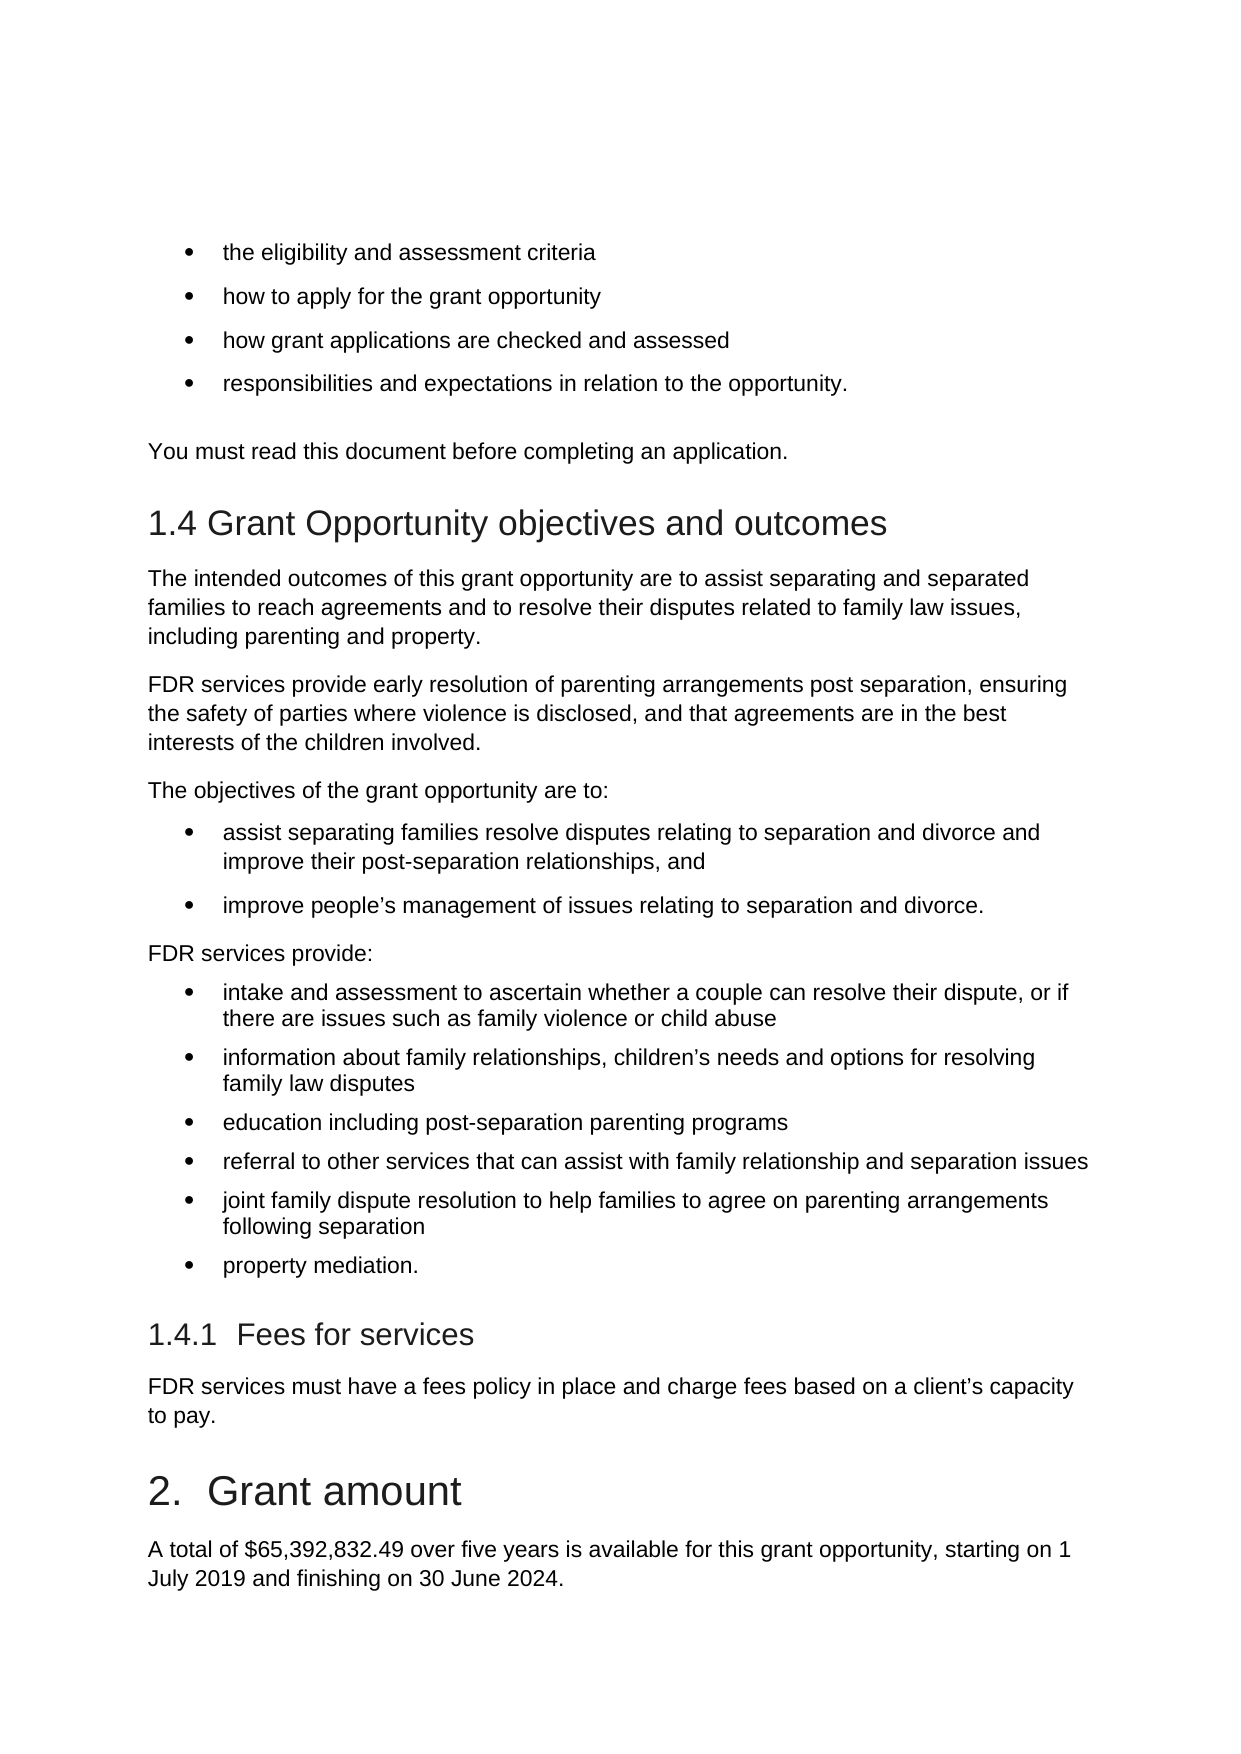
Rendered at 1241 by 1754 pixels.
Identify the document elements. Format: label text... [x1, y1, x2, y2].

text FDR services must have a fees policy in place and charge fees based on a client’s capacity to pay. [148, 1370, 1092, 1429]
list referral to other services that can assist with family relationship and separation issues [185, 1148, 1092, 1174]
list the eligibility and assessment criteria [185, 236, 1092, 265]
list improve people’s management of issues relating to separation and divorce. [185, 889, 1092, 918]
list information about family relationships, children’s needs and options for resolving family law disputes [185, 1044, 1092, 1096]
text The intended outcomes of this grant opportunity are to assist separating and separated families to reach agreements and to resolve their disputes related to family law issues, including parenting and property. [148, 562, 1092, 649]
text FDR services provide: [148, 937, 1092, 966]
text The objectives of the grant opportunity are to: [148, 774, 1092, 803]
list responsibilities and expectations in relation to the opportunity. [185, 367, 1092, 397]
list joint family dispute resolution to help families to agree on parenting arrangements following separation [185, 1187, 1092, 1239]
text A total of $65,392,832.49 over five years is available for this grant opportunity, starting on 1 July 2019 and finishing on 30 June 2024. [148, 1533, 1092, 1591]
subtitle Grant Opportunity objectives and outcomes [148, 501, 1092, 543]
list property mediation. [185, 1252, 1092, 1278]
list education including post-separation parenting programs [185, 1109, 1092, 1135]
subtitle Fees for services [148, 1316, 1092, 1352]
list intake and assessment to ascertain whether a couple can resolve their dispute, or if there are issues such as family violence or child abuse [185, 978, 1092, 1031]
list how to apply for the grant opportunity [185, 280, 1092, 309]
subtitle Grant amount [148, 1466, 1092, 1514]
list how grant applications are checked and assessed [185, 324, 1092, 353]
text FDR services provide early resolution of parenting arrangements post separation, ensuring the safety of parties where violence is disclosed, and that agreements are in the best interests of the children involved. [148, 668, 1092, 756]
list assist separating families resolve disputes relating to separation and divorce and improve their post-separation relationships, and [185, 816, 1092, 874]
text You must read this document before completing an application. [148, 438, 1092, 464]
